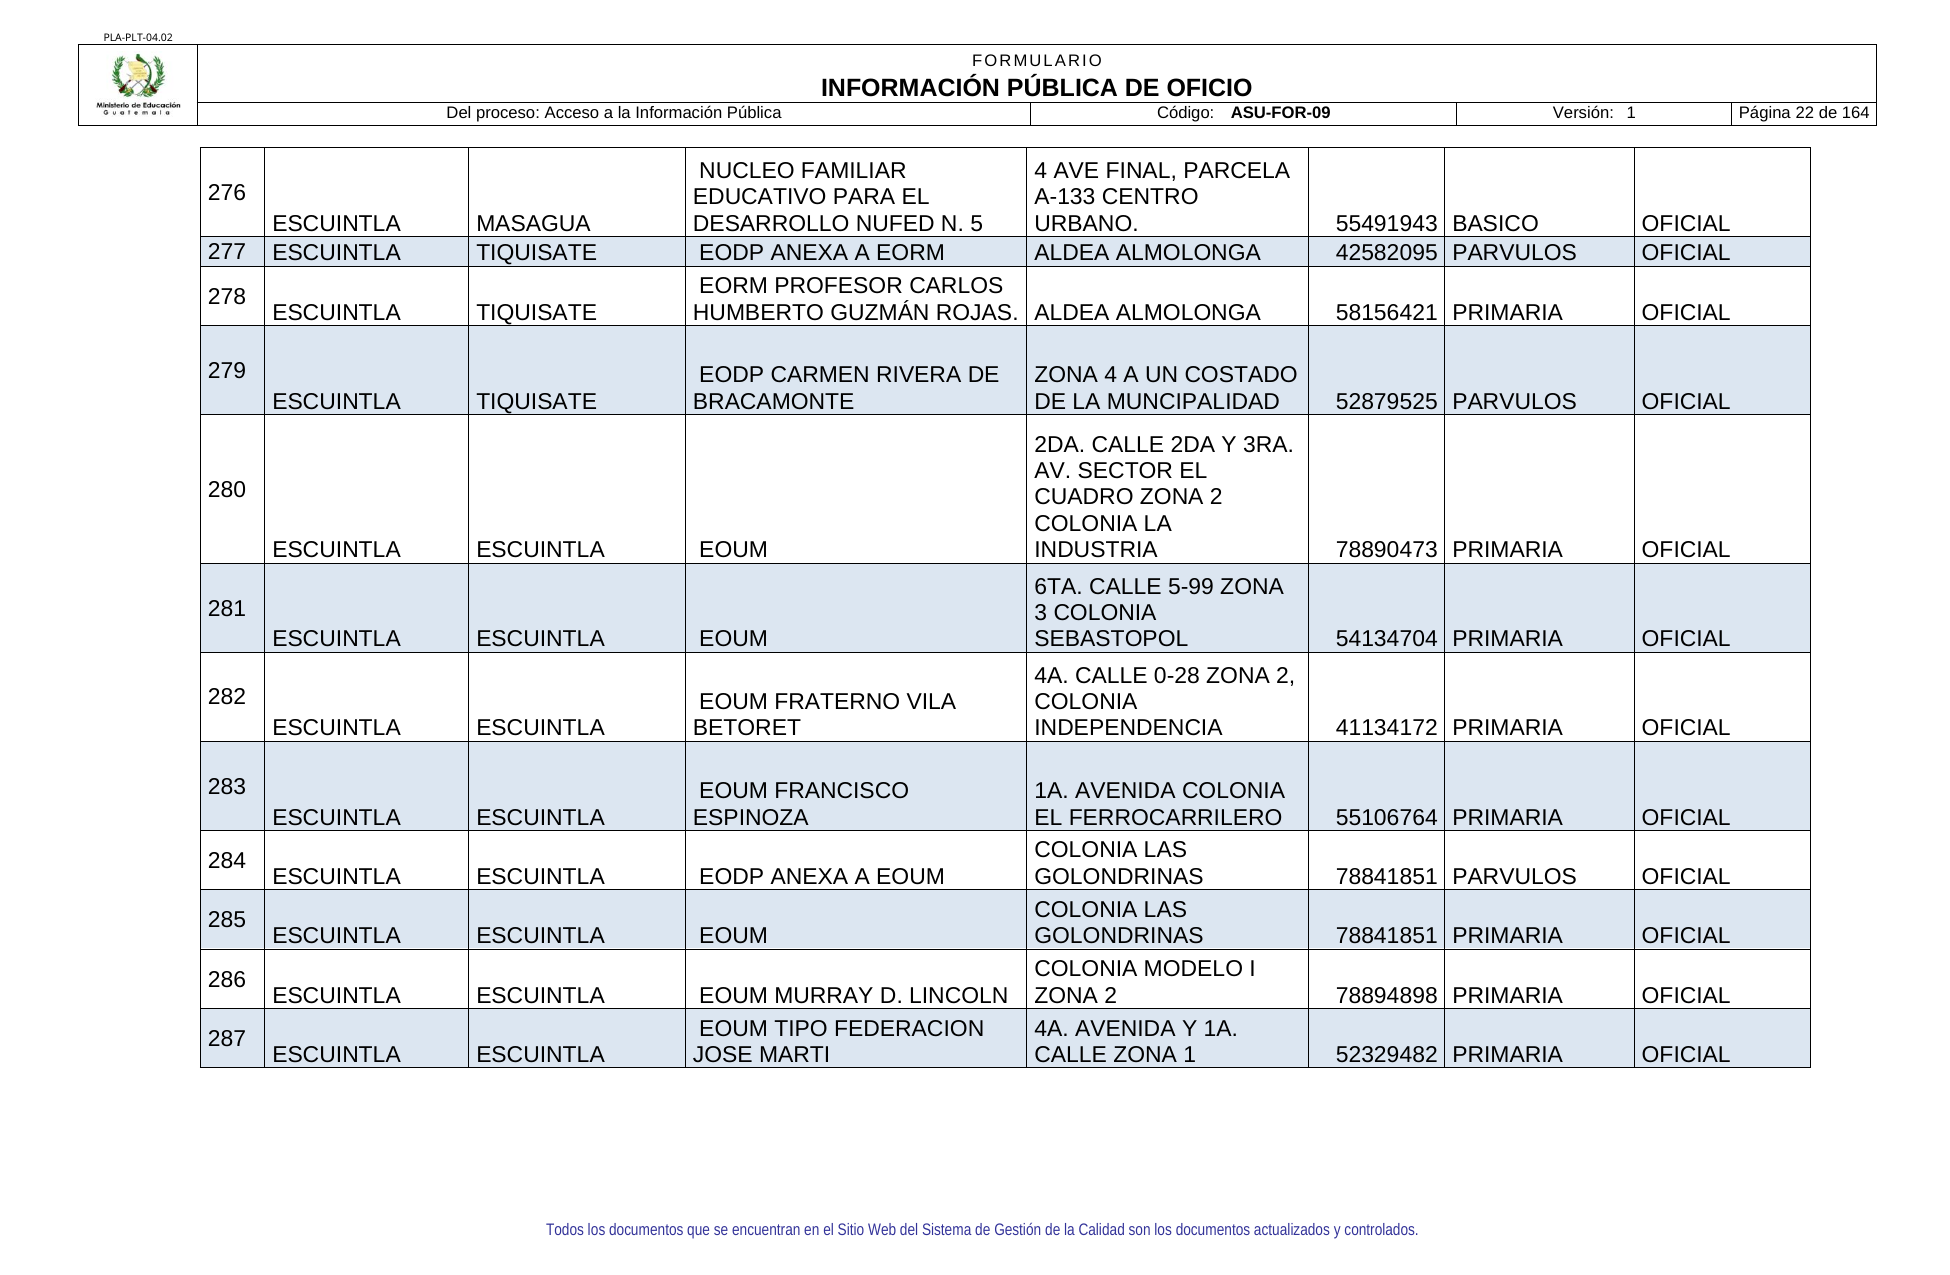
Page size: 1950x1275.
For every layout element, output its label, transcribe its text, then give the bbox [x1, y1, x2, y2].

table_cell 58156421 [1309, 267, 1444, 325]
table_cell ZONA 4 A UN COSTADO DE LA MUNCIPALIDAD [1027, 326, 1308, 414]
table_cell TIQUISATE [469, 267, 685, 325]
table_cell 284 [201, 831, 264, 889]
table_cell 52329482 [1309, 1009, 1444, 1067]
table_cell ESCUINTLA [265, 564, 468, 652]
table_cell ESCUINTLA [469, 890, 685, 948]
table_cell MASAGUA [469, 148, 685, 236]
table_cell ALDEA ALMOLONGA [1027, 267, 1308, 325]
table_cell PRIMARIA [1445, 415, 1634, 563]
table_cell OFICIAL [1635, 326, 1810, 414]
table_cell COLONIA LAS GOLONDRINAS [1027, 831, 1308, 889]
table_cell 54134704 [1309, 564, 1444, 652]
table_cell PARVULOS [1445, 237, 1634, 266]
table_cell PRIMARIA [1445, 890, 1634, 948]
table_cell 280 [201, 415, 264, 563]
table_cell ESCUINTLA [265, 1009, 468, 1067]
table_cell COLONIA LAS GOLONDRINAS [1027, 890, 1308, 948]
table_cell OFICIAL [1635, 415, 1810, 563]
table_cell 55106764 [1309, 742, 1444, 830]
table_cell 4A. CALLE 0-28 ZONA 2, COLONIA INDEPENDENCIA [1027, 653, 1308, 741]
table_cell ESCUINTLA [265, 267, 468, 325]
table_cell ESCUINTLA [469, 564, 685, 652]
table_cell ESCUINTLA [469, 1009, 685, 1067]
table_cell OFICIAL [1635, 564, 1810, 652]
table_cell 279 [201, 326, 264, 414]
table_cell 277 [201, 237, 264, 266]
table_cell 42582095 [1309, 237, 1444, 266]
table_cell 52879525 [1309, 326, 1444, 414]
table_cell 281 [201, 564, 264, 652]
table_cell EORM PROFESOR CARLOS HUMBERTO GUZMÁN ROJAS. [686, 267, 1026, 325]
table_cell 4 AVE FINAL, PARCELA A-133 CENTRO URBANO. [1027, 148, 1308, 236]
table_cell 78841851 [1309, 890, 1444, 948]
table_cell TIQUISATE [469, 326, 685, 414]
table_cell 285 [201, 890, 264, 948]
table_cell EODP ANEXA A EOUM [686, 831, 1026, 889]
table_cell EODP ANEXA A EORM [686, 237, 1026, 266]
table_cell EOUM [686, 890, 1026, 948]
table_cell OFICIAL [1635, 148, 1810, 236]
table_cell PRIMARIA [1445, 653, 1634, 741]
table_cell PRIMARIA [1445, 1009, 1634, 1067]
table_cell 78894898 [1309, 950, 1444, 1008]
table_cell ALDEA ALMOLONGA [1027, 237, 1308, 266]
table_cell ESCUINTLA [265, 326, 468, 414]
table_cell EOUM FRATERNO VILA BETORET [686, 653, 1026, 741]
table_cell BASICO [1445, 148, 1634, 236]
table_cell ESCUINTLA [265, 237, 468, 266]
table_cell OFICIAL [1635, 267, 1810, 325]
table_cell ESCUINTLA [469, 653, 685, 741]
table_cell EOUM [686, 564, 1026, 652]
table_cell 1A. AVENIDA COLONIA EL FERROCARRILERO [1027, 742, 1308, 830]
table_cell 283 [201, 742, 264, 830]
table_cell ESCUINTLA [265, 653, 468, 741]
table_cell 282 [201, 653, 264, 741]
table_cell PARVULOS [1445, 831, 1634, 889]
table_cell 78841851 [1309, 831, 1444, 889]
table_cell 287 [201, 1009, 264, 1067]
table_cell TIQUISATE [469, 237, 685, 266]
table_cell OFICIAL [1635, 742, 1810, 830]
table_cell EOUM [686, 415, 1026, 563]
table_cell ESCUINTLA [469, 950, 685, 1008]
table_cell ESCUINTLA [265, 148, 468, 236]
table_cell 4A. AVENIDA Y 1A. CALLE ZONA 1 [1027, 1009, 1308, 1067]
table_cell PRIMARIA [1445, 564, 1634, 652]
table_cell ESCUINTLA [265, 415, 468, 563]
table_cell EOUM FRANCISCO ESPINOZA [686, 742, 1026, 830]
table_cell EODP CARMEN RIVERA DE BRACAMONTE [686, 326, 1026, 414]
table_cell OFICIAL [1635, 890, 1810, 948]
table_cell PRIMARIA [1445, 742, 1634, 830]
table_cell 55491943 [1309, 148, 1444, 236]
table_cell EOUM TIPO FEDERACION JOSE MARTI [686, 1009, 1026, 1067]
table_cell PARVULOS [1445, 326, 1634, 414]
table_cell ESCUINTLA [469, 831, 685, 889]
table_cell OFICIAL [1635, 1009, 1810, 1067]
table_cell PRIMARIA [1445, 267, 1634, 325]
table_cell PRIMARIA [1445, 950, 1634, 1008]
table_cell OFICIAL [1635, 653, 1810, 741]
table_cell 276 [201, 148, 264, 236]
table_cell ESCUINTLA [265, 950, 468, 1008]
table_cell ESCUINTLA [265, 742, 468, 830]
table_cell 78890473 [1309, 415, 1444, 563]
table_cell OFICIAL [1635, 237, 1810, 266]
table_cell NUCLEO FAMILIAR EDUCATIVO PARA EL DESARROLLO NUFED N. 5 [686, 148, 1026, 236]
table_cell 41134172 [1309, 653, 1444, 741]
table_cell COLONIA MODELO I ZONA 2 [1027, 950, 1308, 1008]
table_cell EOUM MURRAY D. LINCOLN [686, 950, 1026, 1008]
table_cell 2DA. CALLE 2DA Y 3RA. AV. SECTOR EL CUADRO ZONA 2 COLONIA LA INDUSTRIA [1027, 415, 1308, 563]
picture [95, 51, 181, 117]
table_cell 278 [201, 267, 264, 325]
table_cell OFICIAL [1635, 950, 1810, 1008]
table_cell ESCUINTLA [469, 415, 685, 563]
table_cell ESCUINTLA [265, 890, 468, 948]
table_cell OFICIAL [1635, 831, 1810, 889]
table_cell ESCUINTLA [469, 742, 685, 830]
table_cell 6TA. CALLE 5-99 ZONA 3 COLONIA SEBASTOPOL [1027, 564, 1308, 652]
table_cell 286 [201, 950, 264, 1008]
table_cell ESCUINTLA [265, 831, 468, 889]
